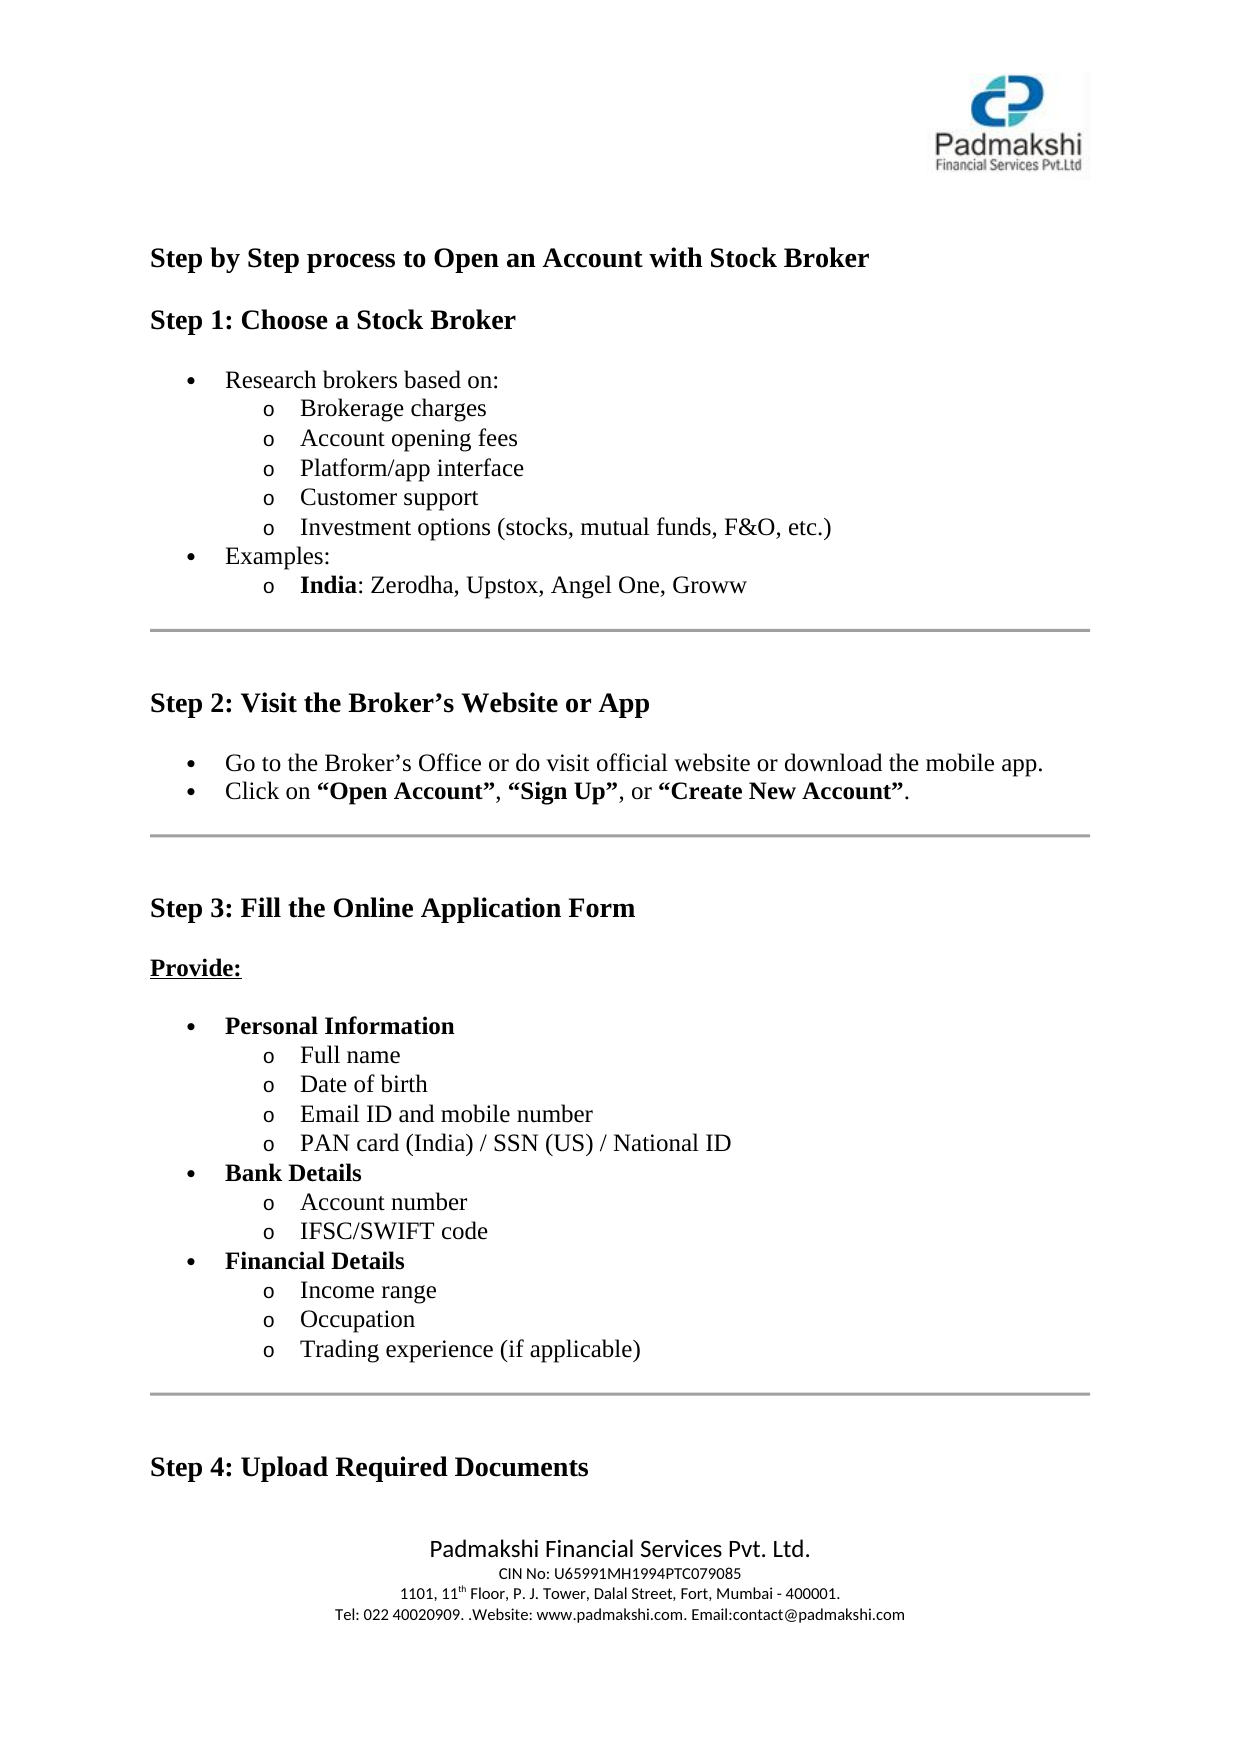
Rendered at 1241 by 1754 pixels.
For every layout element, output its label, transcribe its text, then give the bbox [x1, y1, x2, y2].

picture [926, 73, 1091, 180]
list Account number [262, 1187, 1090, 1216]
list Financial Details [187, 1246, 1090, 1275]
list PAN card (India) / SSN (US) / National ID [262, 1128, 1090, 1158]
list Date of birth [262, 1069, 1090, 1099]
list Brokerage charges [262, 393, 1090, 423]
list Research brokers based on: [187, 365, 1090, 393]
list Trading experience (if applicable) [262, 1334, 1090, 1363]
text Provide: [150, 953, 1090, 982]
text Step 2: Visit the Broker’s Website or App [150, 686, 1090, 718]
list Income range [262, 1275, 1090, 1304]
list India: Zerodha, Upstox, Angel One, Groww [262, 570, 1090, 600]
list Email ID and mobile number [262, 1099, 1090, 1128]
list IFSC/SWIFT code [262, 1216, 1090, 1246]
list Personal Information [187, 1011, 1090, 1040]
list Account opening fees [262, 423, 1090, 453]
text Step 1: Choose a Stock Broker [150, 303, 1090, 336]
list Go to the Broker’s Office or do visit official website or download the mobile app. [187, 748, 1090, 776]
list Click on “Open Account”, “Sign Up”, or “Create New Account”. [187, 776, 1090, 805]
text Step 3: Fill the Online Application Form [150, 891, 1090, 924]
list Platform/app interface [262, 453, 1090, 482]
list Customer support [262, 482, 1090, 512]
list Examples: [187, 541, 1090, 570]
list Bank Details [187, 1158, 1090, 1187]
text Step 4: Upload Required Documents [150, 1450, 1090, 1482]
list Occupation [262, 1304, 1090, 1334]
text Step by Step process to Open an Account with Stock Broker [150, 242, 1090, 274]
list Investment options (stocks, mutual funds, F&O, etc.) [262, 512, 1090, 541]
list Full name [262, 1040, 1090, 1069]
